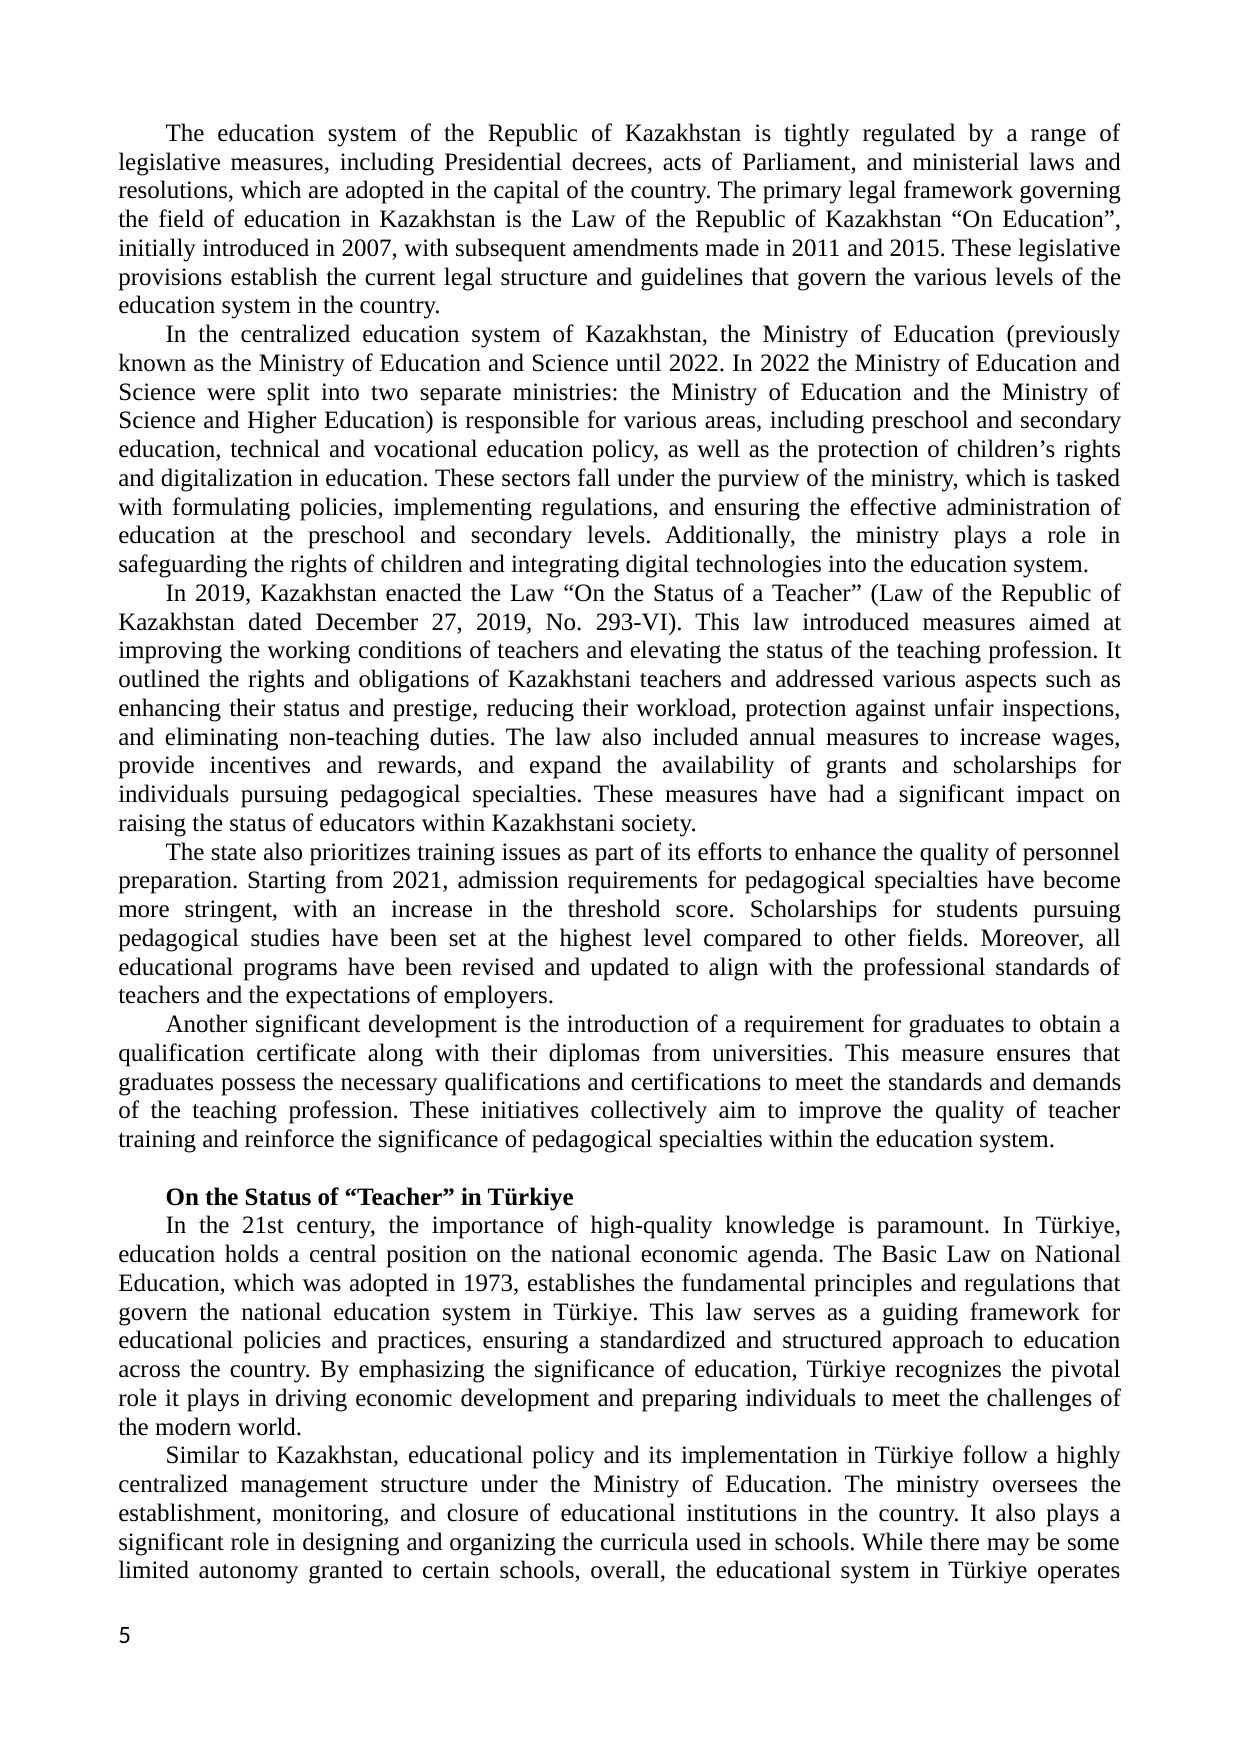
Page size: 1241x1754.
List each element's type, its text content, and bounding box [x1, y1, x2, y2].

text The state also prioritizes training issues as part of its efforts to enhance the quality of personnel preparation. Starting from 2021, admission requirements for pedagogical specialties have become more stringent, with an increase in the threshold score. Scholarships for students pursuing pedagogical studies have been set at the highest level compared to other fields. Moreover, all educational programs have been revised and updated to align with the professional standards of teachers and the expectations of employers. [118, 837, 1122, 1009]
text In the centralized education system of Kazakhstan, the Ministry of Education (previously known as the Ministry of Education and Science until 2022. In 2022 the Ministry of Education and Science were split into two separate ministries: the Ministry of Education and the Ministry of Science and Higher Education) is responsible for various areas, including preschool and secondary education, technical and vocational education policy, as well as the protection of children’s rights and digitalization in education. These sectors fall under the purview of the ministry, which is tasked with formulating policies, implementing regulations, and ensuring the effective administration of education at the preschool and secondary levels. Additionally, the ministry plays a role in safeguarding the rights of children and integrating digital technologies into the education system. [118, 319, 1122, 578]
text In the 21st century, the importance of high-quality knowledge is paramount. In Türkiye, education holds a central position on the national economic agenda. The Basic Law on National Education, which was adopted in 1973, establishes the fundamental principles and regulations that govern the national education system in Türkiye. This law serves as a guiding framework for educational policies and practices, ensuring a standardized and structured approach to education across the country. By emphasizing the significance of education, Türkiye recognizes the pivotal role it plays in driving economic development and preparing individuals to meet the challenges of the modern world. [118, 1211, 1122, 1441]
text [118, 1441, 1122, 1584]
text The education system of the Republic of Kazakhstan is tightly regulated by a range of legislative measures, including Presidential decrees, acts of Parliament, and ministerial laws and resolutions, which are adopted in the capital of the country. The primary legal framework governing the field of education in Kazakhstan is the Law of the Republic of Kazakhstan “On Education”, initially introduced in 2007, with subsequent amendments made in 2011 and 2015. These legislative provisions establish the current legal structure and guidelines that govern the various levels of the education system in the country. [118, 118, 1122, 319]
text In 2019, Kazakhstan enacted the Law “On the Status of a Teacher” (Law of the Republic of Kazakhstan dated December 27, 2019, No. 293-VI). This law introduced measures aimed at improving the working conditions of teachers and elevating the status of the teaching profession. It outlined the rights and obligations of Kazakhstani teachers and addressed various aspects such as enhancing their status and prestige, reducing their workload, protection against unfair inspections, and eliminating non-teaching duties. The law also included annual measures to increase wages, provide incentives and rewards, and expand the availability of grants and scholarships for individuals pursuing pedagogical specialties. These measures have had a significant impact on raising the status of educators within Kazakhstani society. [118, 578, 1122, 837]
text On the Status of “Teacher” in Türkiye [118, 1182, 1122, 1211]
text Another significant development is the introduction of a requirement for graduates to obtain a qualification certificate along with their diplomas from universities. This measure ensures that graduates possess the necessary qualifications and certifications to meet the standards and demands of the teaching profession. These initiatives collectively aim to improve the quality of teacher training and reinforce the significance of pedagogical specialties within the education system. [118, 1009, 1122, 1153]
